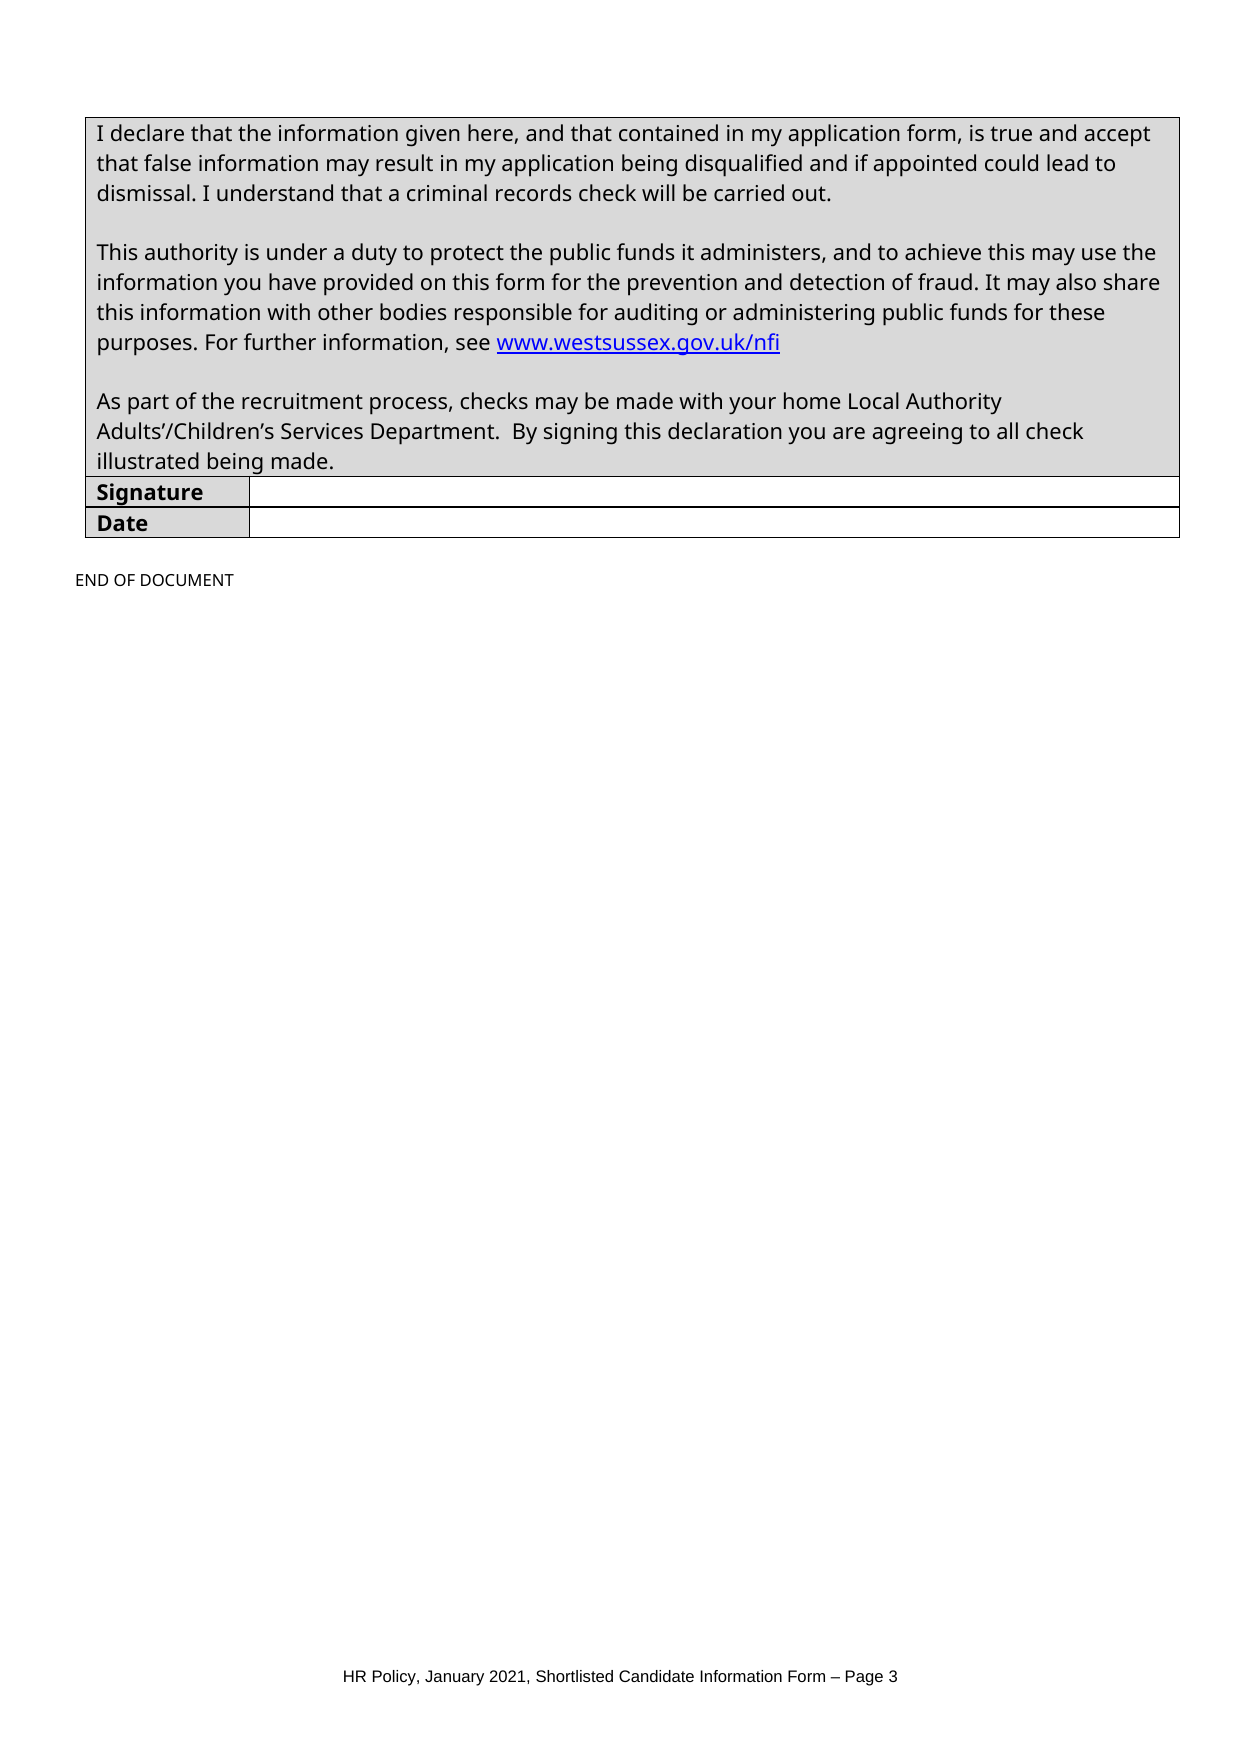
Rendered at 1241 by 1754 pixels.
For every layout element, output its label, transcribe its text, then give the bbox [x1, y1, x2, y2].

table_cell [250, 477, 1179, 506]
text END OF DOCUMENT [75, 568, 1165, 591]
table_cell Date [86, 508, 249, 537]
table_header I declare that the information given here, and that contained in my application form, is true and accept that false information may result in my application being disqualified and if appointed could lead to dismissal. I understand that a criminal records check will be carried out. This authority is under a duty to protect the public funds it administers, and to achieve this may use the information you have provided on this form for the prevention and detection of fraud. It may also share this information with other bodies responsible for auditing or administering public funds for these purposes. For further information, see www.westsussex.gov.uk/nfi As part of the recruitment process, checks may be made with your home Local Authority Adults’/Children’s Services Department. By signing this declaration you are agreeing to all check illustrated being made. [86, 118, 1179, 476]
table_cell [250, 508, 1179, 537]
table_cell Signature [86, 477, 249, 506]
